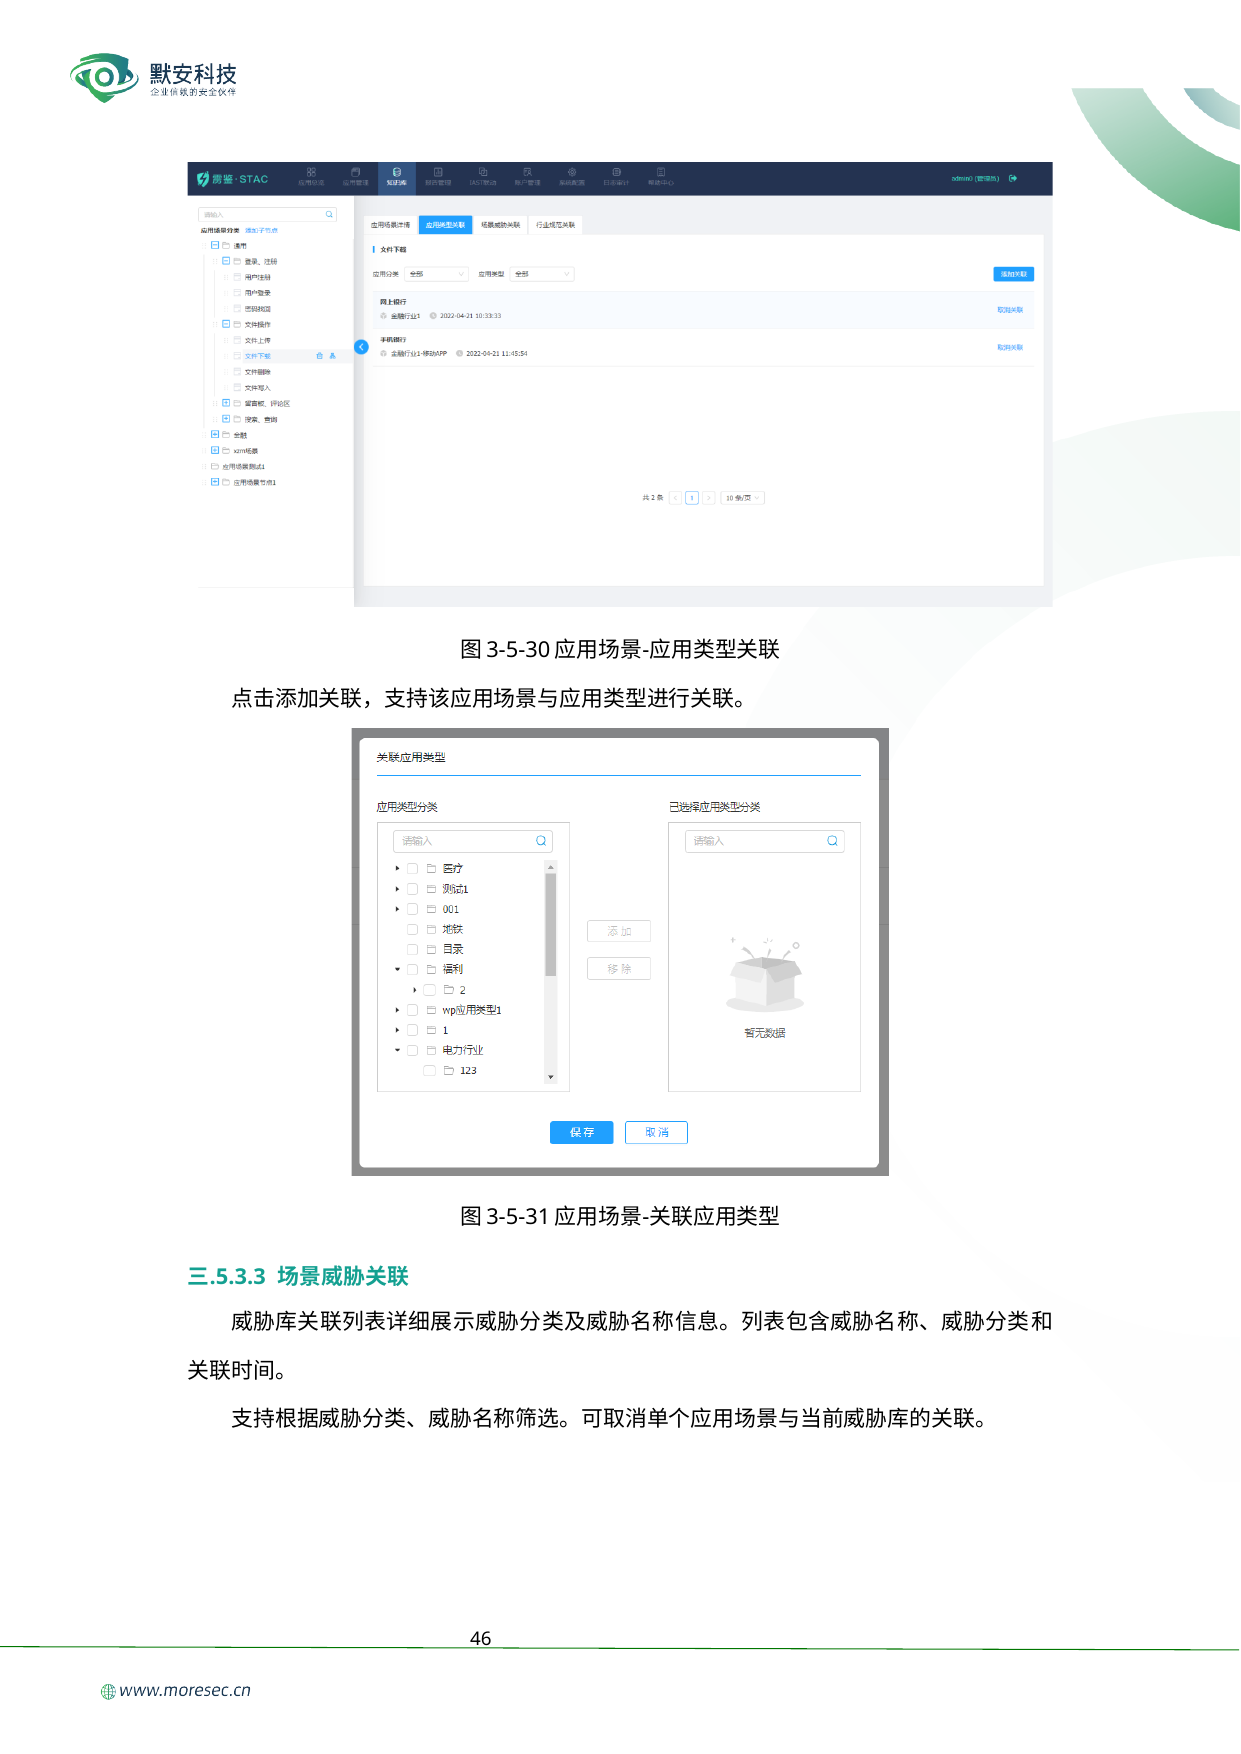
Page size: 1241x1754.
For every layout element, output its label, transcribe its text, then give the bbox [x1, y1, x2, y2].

picture [187, 88, 1241, 1506]
text 威胁库关联列表详细展示威胁分类及威胁名称信息。列表包含威胁名称、威胁分类和关联时间。 [187, 1304, 1053, 1385]
subtitle 场景威胁关联 [187, 1259, 1053, 1292]
text 支持根据威胁分类、威胁名称筛选。可取消单个应用场景与当前威胁库的关联。 [187, 1401, 1053, 1433]
text 图3-5-30应用场景-应用类型关联 [187, 632, 1053, 664]
picture [65, 47, 238, 107]
text 点击添加关联，支持该应用场景与应用类型进行关联。 [187, 680, 1053, 713]
picture [94, 1676, 257, 1706]
text 图3-5-31应用场景-关联应用类型 [187, 1198, 1053, 1231]
